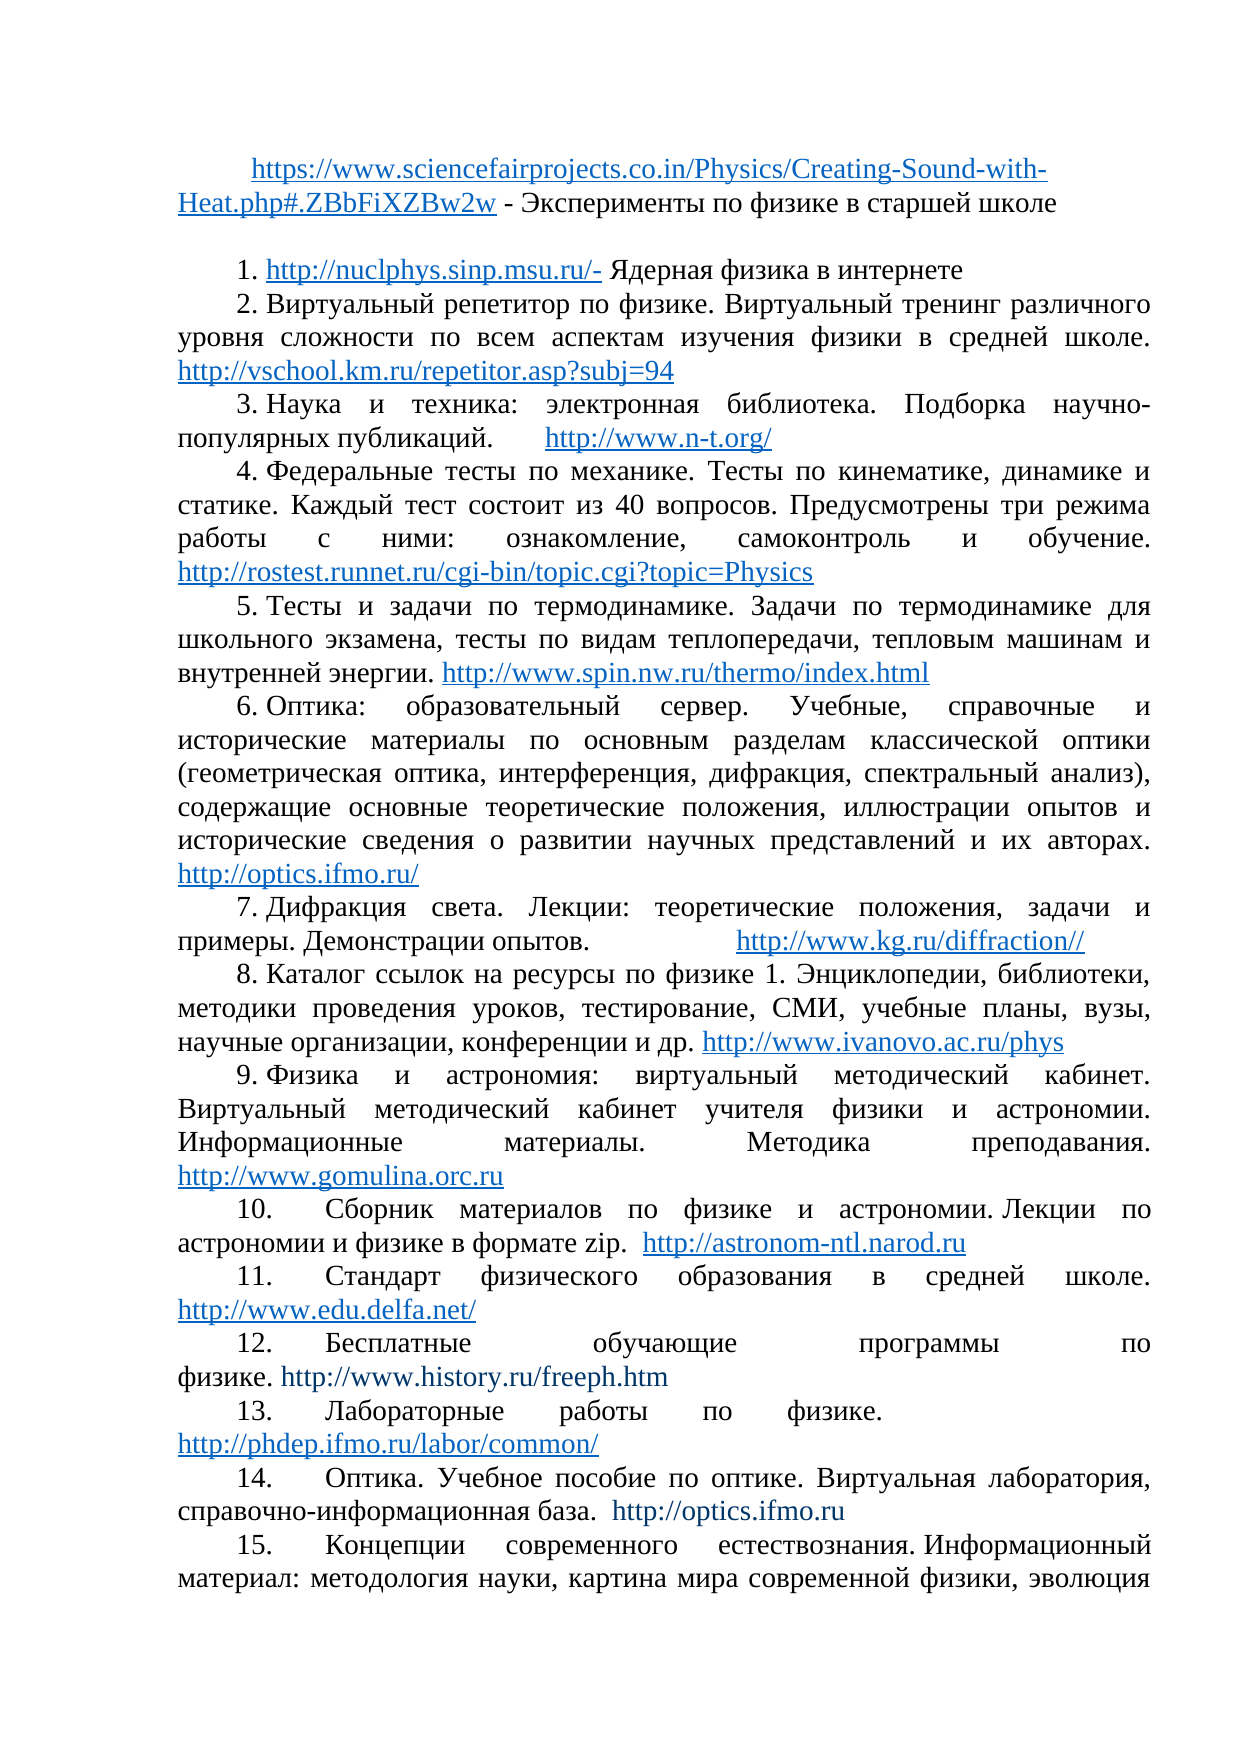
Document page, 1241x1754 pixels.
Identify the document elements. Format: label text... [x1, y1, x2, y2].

list Сборник материалов по физике и астрономии. Лекции по астрономии и физике в формате zip. http://astronom-ntl.narod.ru [177, 1191, 1152, 1258]
list http://nuclphys.sinp.msu.ru/- Ядерная физика в интернете [177, 252, 1152, 286]
list Наука и техника: электронная библиотека. Подборка научно-популярных публикаций. http://www.n-t.org/ [177, 386, 1152, 453]
list Оптика. Учебное пособие по оптике. Виртуальная лаборатория, справочно-информационная база. http://optics.ifmo.ru [177, 1460, 1152, 1527]
list Виртуальный репетитор по физике. Виртуальный тренинг различного уровня сложности по всем аспектам изучения физики в средней школе. http://vschool.km.ru/repetitor.asp?subj=94 [177, 286, 1152, 386]
list Стандарт физического образования в средней школе. http://www.edu.delfa.net/ [177, 1258, 1152, 1326]
list Тесты и задачи по термодинамике. Задачи по термодинамике для школьного экзамена, тесты по видам теплопередачи, тепловым машинам и внутренней энергии. http://www.spin.nw.ru/thermo/index.html [177, 588, 1152, 688]
list Бесплатные обучающие программы по физике. http://www.history.ru/freeph.htm [177, 1326, 1152, 1393]
list Каталог ссылок на ресурсы по физике 1. Энциклопедии, библиотеки, методики проведения уроков, тестирование, СМИ, учебные планы, вузы, научные организации, конференции и др. http://www.ivanovo.ac.ru/phys [177, 957, 1152, 1057]
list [177, 1527, 1152, 1594]
list Дифракция света. Лекции: теоретические положения, задачи и примеры. Демонстрации опытов. http://www.kg.ru/diffraction// [177, 889, 1152, 957]
list Федеральные тесты по механике. Тесты по кинематике, динамике и статике. Каждый тест состоит из 40 вопросов. Предусмотрены три режима работы с ними: ознакомление, самоконтроль и обучение. http://rostest.runnet.ru/cgi-bin/topic.cgi?topic=Physics [177, 453, 1152, 588]
text https://www.sciencefairprojects.co.in/Physics/Creating-Sound-with-Heat.php#.ZBbFiXZBw2w - Эксперименты по физике в старшей школе [177, 152, 1152, 219]
list Лабораторные работы по физике. http://phdep.ifmo.ru/labor/common/ [177, 1393, 1152, 1460]
list Оптика: образовательный сервер. Учебные, справочные и исторические материалы по основным разделам классической оптики (геометрическая оптика, интерференция, дифракция, спектральный анализ), содержащие основные теоретические положения, иллюстрации опытов и исторические сведения о развитии научных представлений и их авторах. http://optics.ifmo.ru/ [177, 688, 1152, 889]
list Физика и астрономия: виртуальный методический кабинет. Виртуальный методический кабинет учителя физики и астрономии. Информационные материалы. Методика преподавания. http://www.gomulina.orc.ru [177, 1057, 1152, 1191]
